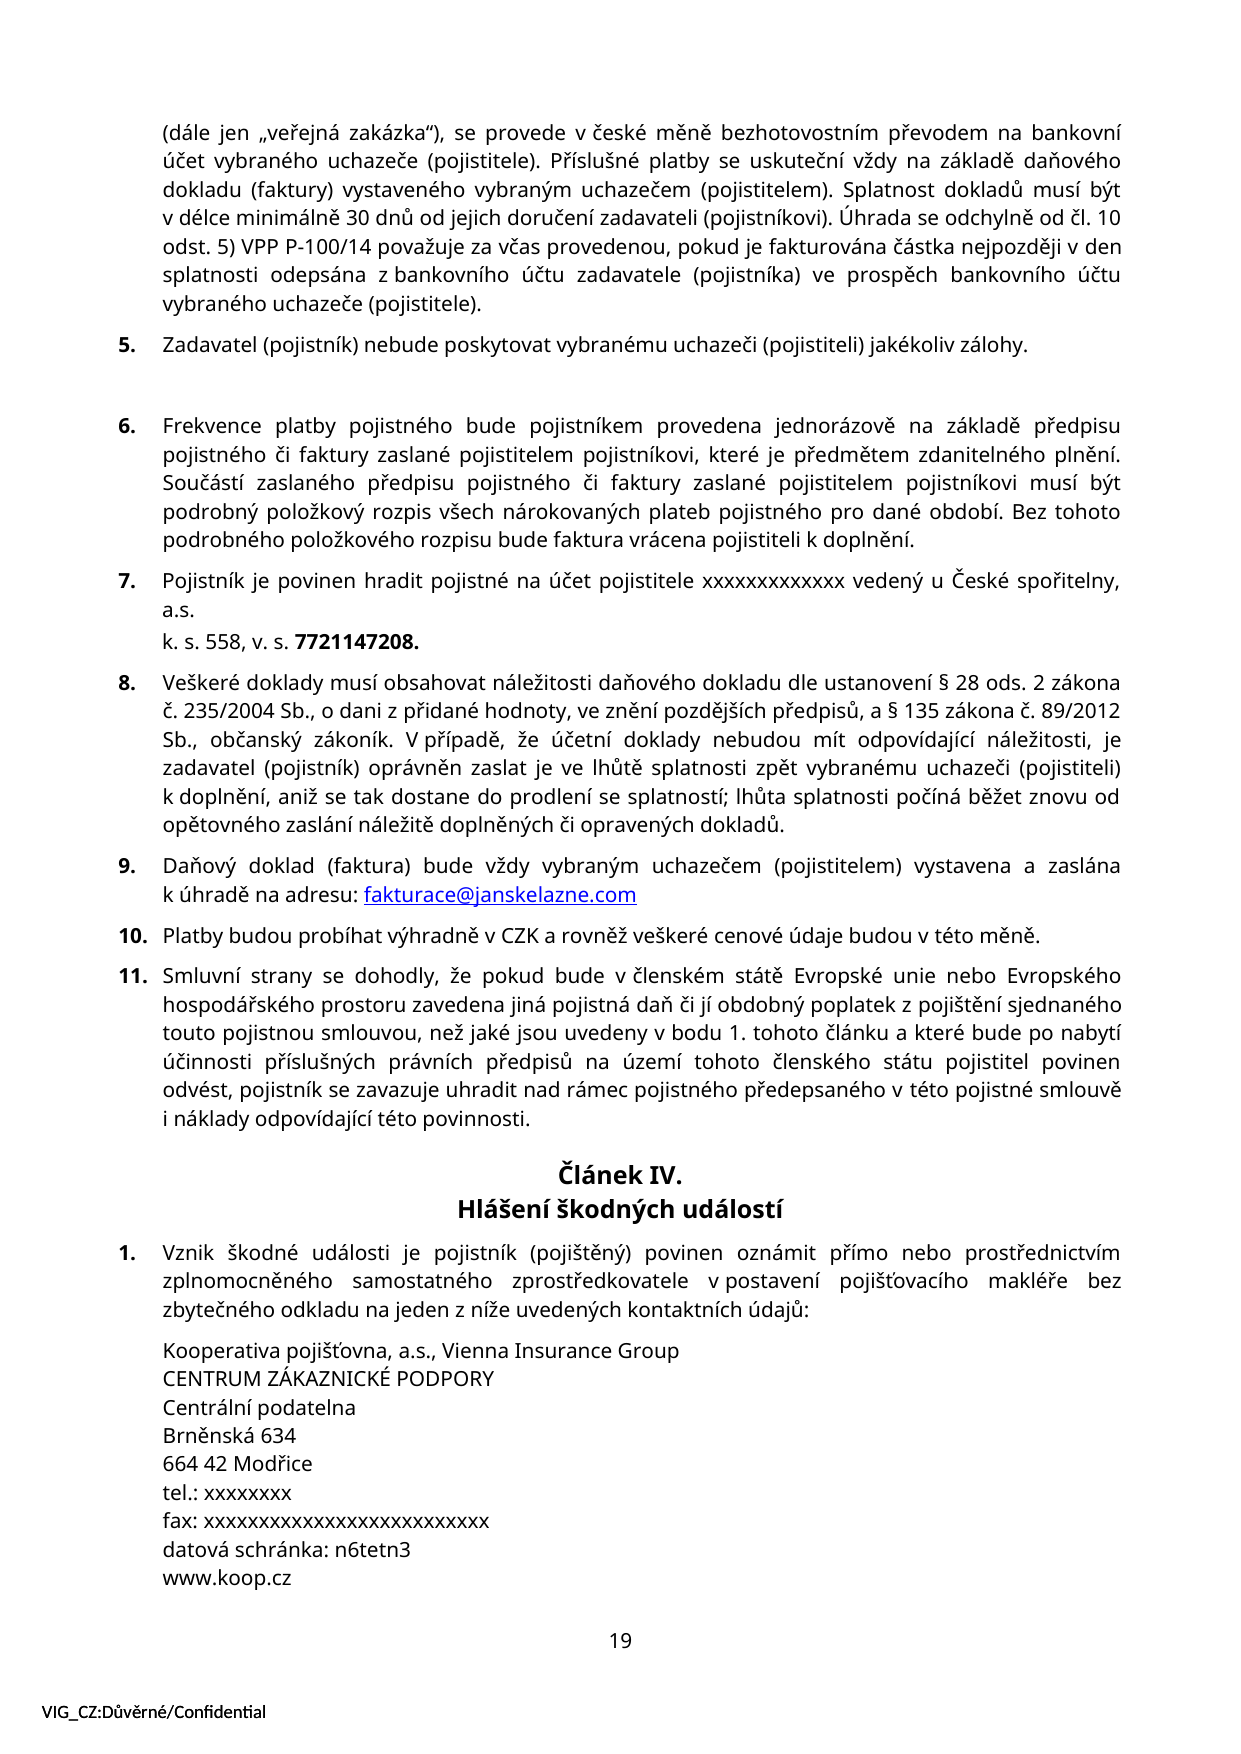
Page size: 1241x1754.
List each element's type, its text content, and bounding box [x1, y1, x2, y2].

text Vznik škodné události je pojistník (pojištěný) povinen oznámit přímo nebo prostřednictvím zplnomocněného samostatného zprostředkovatele v postavení pojišťovacího makléře bez zbytečného odkladu na jeden z níže uvedených kontaktních údajů: [118, 1238, 1122, 1323]
text Brněnská 634 [162, 1421, 1122, 1449]
text k. s. 558, v. s. 7721147208. [162, 627, 1122, 656]
text tel.: xxxxxxxx [162, 1478, 1122, 1506]
text datová schránka: n6tetn3 [162, 1535, 1122, 1563]
list Zadavatel (pojistník) nebude poskytovat vybranému uchazeči (pojistiteli) jakékoliv zálohy. [118, 330, 1122, 358]
text www.koop.cz [162, 1563, 1122, 1592]
text 664 42 Modřice [162, 1449, 1122, 1478]
list Veškeré doklady musí obsahovat náležitosti daňového dokladu dle ustanovení § 28 ods. 2 zákona č. 235/2004 Sb., o dani z přidané hodnoty, ve znění pozdějších předpisů, a § 135 zákona č. 89/2012 Sb., občanský zákoník. V případě, že účetní doklady nebudou mít odpovídající náležitosti, je zadavatel (pojistník) oprávněn zaslat je ve lhůtě splatnosti zpět vybranému uchazeči (pojistiteli) k doplnění, aniž se tak dostane do prodlení se splatností; lhůta splatnosti počíná běžet znovu od opětovného zaslání náležitě doplněných či opravených dokladů. [118, 668, 1122, 839]
text CENTRUM ZÁKAZNICKÉ PODPORY [162, 1364, 1122, 1393]
list Frekvence platby pojistného bude pojistníkem provedena jednorázově na základě předpisu pojistného či faktury zaslané pojistitelem pojistníkovi, které je předmětem zdanitelného plnění. Součástí zaslaného předpisu pojistného či faktury zaslané pojistitelem pojistníkovi musí být podrobný položkový rozpis všech nárokovaných plateb pojistného pro dané období. Bez tohoto podrobného položkového rozpisu bude faktura vrácena pojistiteli k doplnění. [118, 412, 1122, 554]
list Platby budou probíhat výhradně v CZK a rovněž veškeré cenové údaje budou v této měně. [118, 921, 1122, 949]
list Pojistník je povinen hradit pojistné na účet pojistitele xxxxxxxxxxxxx vedený u České spořitelny, a.s. [118, 566, 1122, 623]
text fax: xxxxxxxxxxxxxxxxxxxxxxxxxx [162, 1506, 1122, 1535]
text Kooperativa pojišťovna, a.s., Vienna Insurance Group [162, 1336, 1122, 1364]
list Daňový doklad (faktura) bude vždy vybraným uchazečem (pojistitelem) vystavena a zaslána k úhradě na adresu: fakturace@janskelazne.com [118, 851, 1122, 908]
text Centrální podatelna [162, 1393, 1122, 1421]
text Článek IV. Hlášení škodných událostí [118, 1157, 1122, 1225]
list Smluvní strany se dohodly, že pokud bude v členském státě Evropské unie nebo Evropského hospodářského prostoru zavedena jiná pojistná daň či jí obdobný poplatek z pojištění sjednaného touto pojistnou smlouvou, než jaké jsou uvedeny v bodu 1. tohoto článku a které bude po nabytí účinnosti příslušných právních předpisů na území tohoto členského státu pojistitel povinen odvést, pojistník se zavazuje uhradit nad rámec pojistného předepsaného v této pojistné smlouvě i náklady odpovídající této povinnosti. [118, 962, 1122, 1132]
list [118, 118, 1122, 317]
